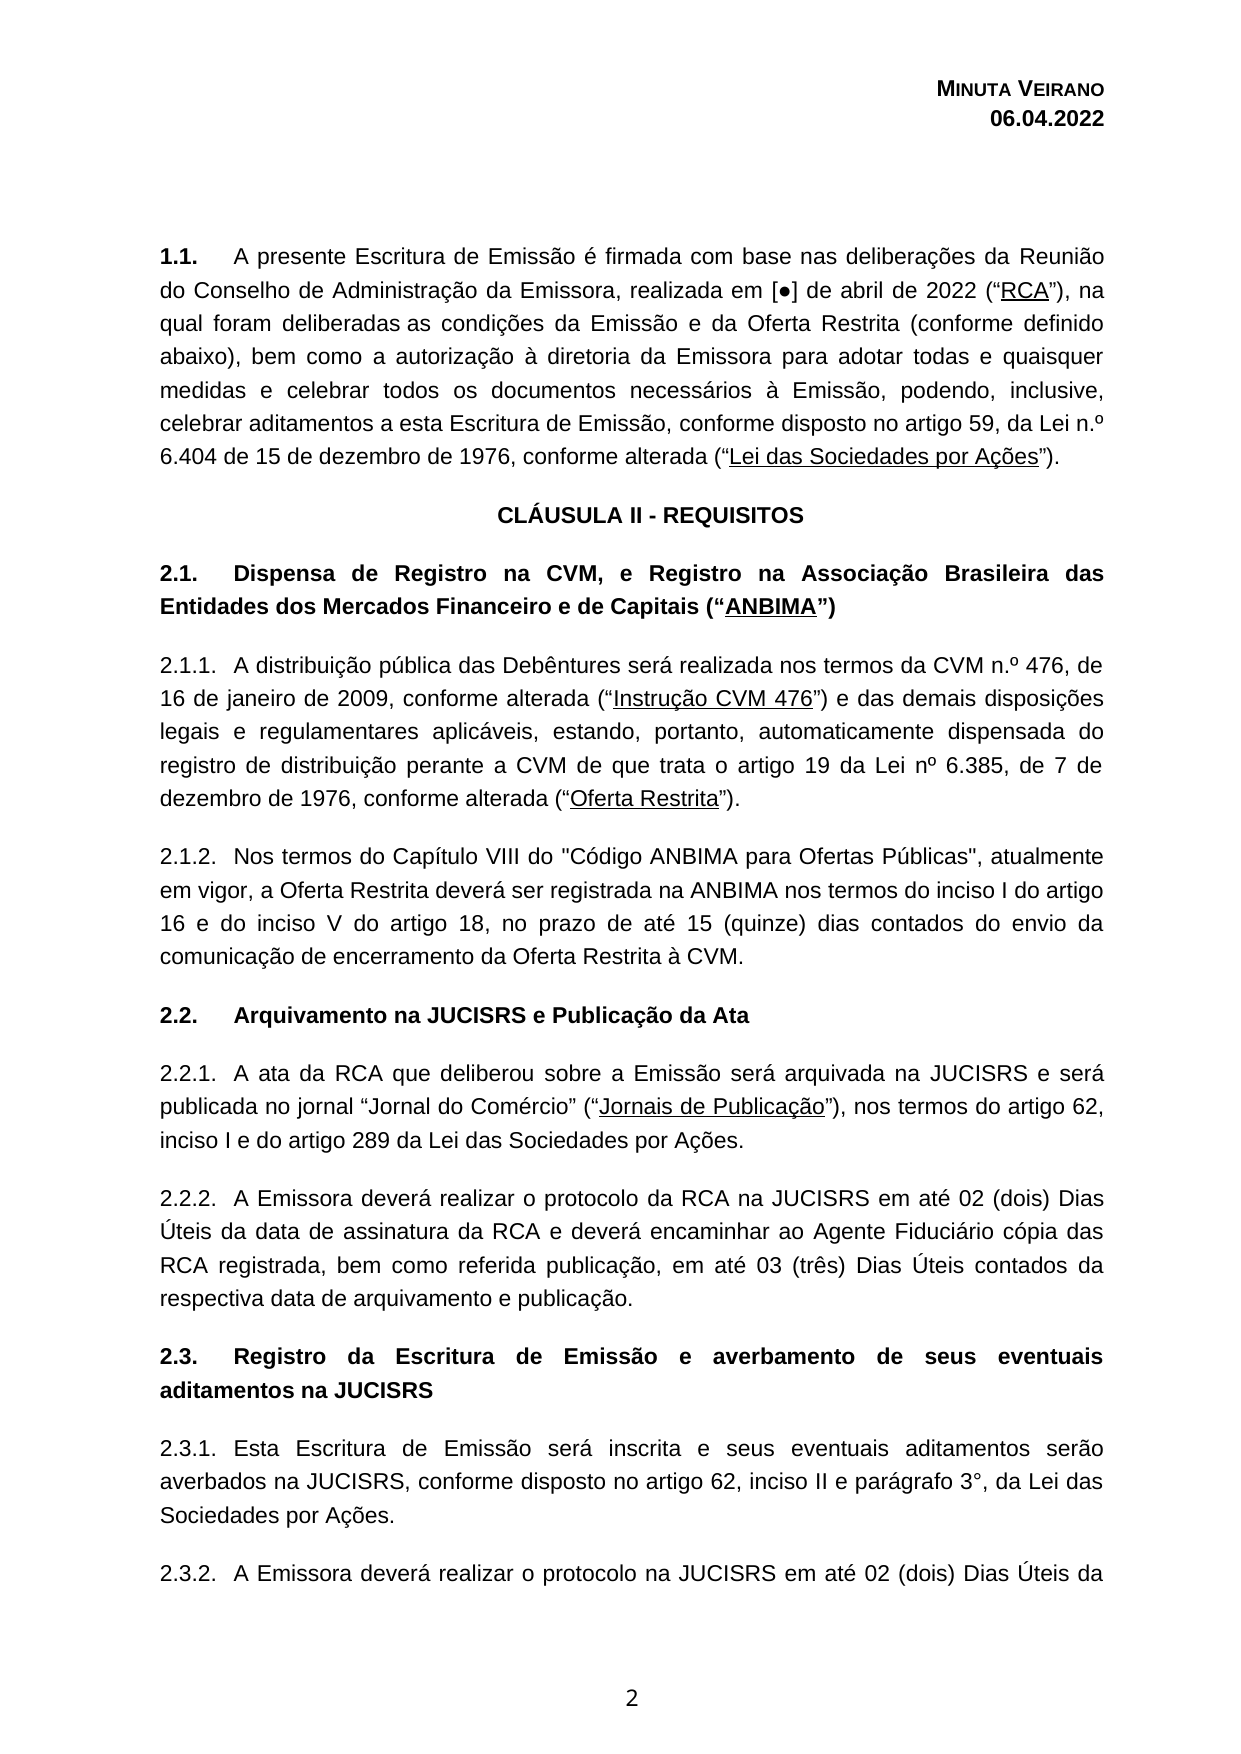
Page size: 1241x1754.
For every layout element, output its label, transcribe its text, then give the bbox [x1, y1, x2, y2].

list A Emissora deverá realizar o protocolo da RCA na JUCISRS em até 02 (dois) Dias Úteis da data de assinatura da RCA e deverá encaminhar ao Agente Fiduciário cópia das RCA registrada, bem como referida publicação, em até 03 (três) Dias Úteis contados da respectiva data de arquivamento e publicação. [159, 1178, 1104, 1311]
list A ata da RCA que deliberou sobre a Emissão será arquivada na JUCISRS e será publicada no jornal “Jornal do Comércio” (“Jornais de Publicação”), nos termos do artigo 62, inciso I e do artigo 289 da Lei das Sociedades por Ações. [159, 1053, 1104, 1153]
list Dispensa de Registro na CVM, e Registro na Associação Brasileira das Entidades dos Mercados Financeiro e de Capitais (“ANBIMA”) [159, 553, 1104, 619]
list Arquivamento na JUCISRS e Publicação da Ata [159, 994, 1104, 1028]
list A distribuição pública das Debêntures será realizada nos termos da CVM n.º 476, de 16 de janeiro de 2009, conforme alterada (“Instrução CVM ) e das demais disposições legais e regulamentares aplicáveis, estando, portanto, automaticamente dispensada do registro de distribuição perante a CVM de que trata o artigo 19 da Lei nº 6.385, de 7 de dezembro de 1976, conforme alterada (“Oferta Restrita”). [159, 644, 1104, 811]
list CLÁUSULA II - REQUISITOS [159, 494, 1104, 528]
list Nos termos do Capítulo VIII do "Código ANBIMA para Ofertas Públicas", atualmente em vigor, a Oferta Restrita deverá ser registrada na ANBIMA nos termos do inciso I do artigo 16 e do inciso V do artigo 18, no prazo de até 15 (quinze) dias contados do envio da comunicação de encerramento da Oferta Restrita à CVM. [159, 836, 1104, 969]
list A presente Escritura de Emissão é firmada com base nas deliberações da Reunião do Conselho de Administração da Emissora, realizada em [●] de abril de 2022 (“RCA”), na qual foram deliberadas as condições da Emissão e da Oferta Restrita (conforme definido abaixo), bem como a autorização à diretoria da Emissora para adotar todas e quaisquer medidas e celebrar todos os documentos necessários à Emissão, podendo, inclusive, celebrar aditamentos a esta Escritura de Emissão, conforme disposto no artigo 59, da Lei n.º 6.404 de 15 de dezembro de 1976, conforme alterada (“Lei das Sociedades por Ações”). [159, 236, 1104, 469]
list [159, 1553, 1104, 1586]
list Esta Escritura de Emissão será inscrita e seus eventuais aditamentos serão averbados na JUCISRS, conforme disposto no artigo 62, inciso II e parágrafo 3°, da Lei das Sociedades por Ações. [159, 1428, 1104, 1528]
list Registro da Escritura de Emissão e averbamento de seus eventuais aditamentos na JUCISRS [159, 1336, 1104, 1403]
